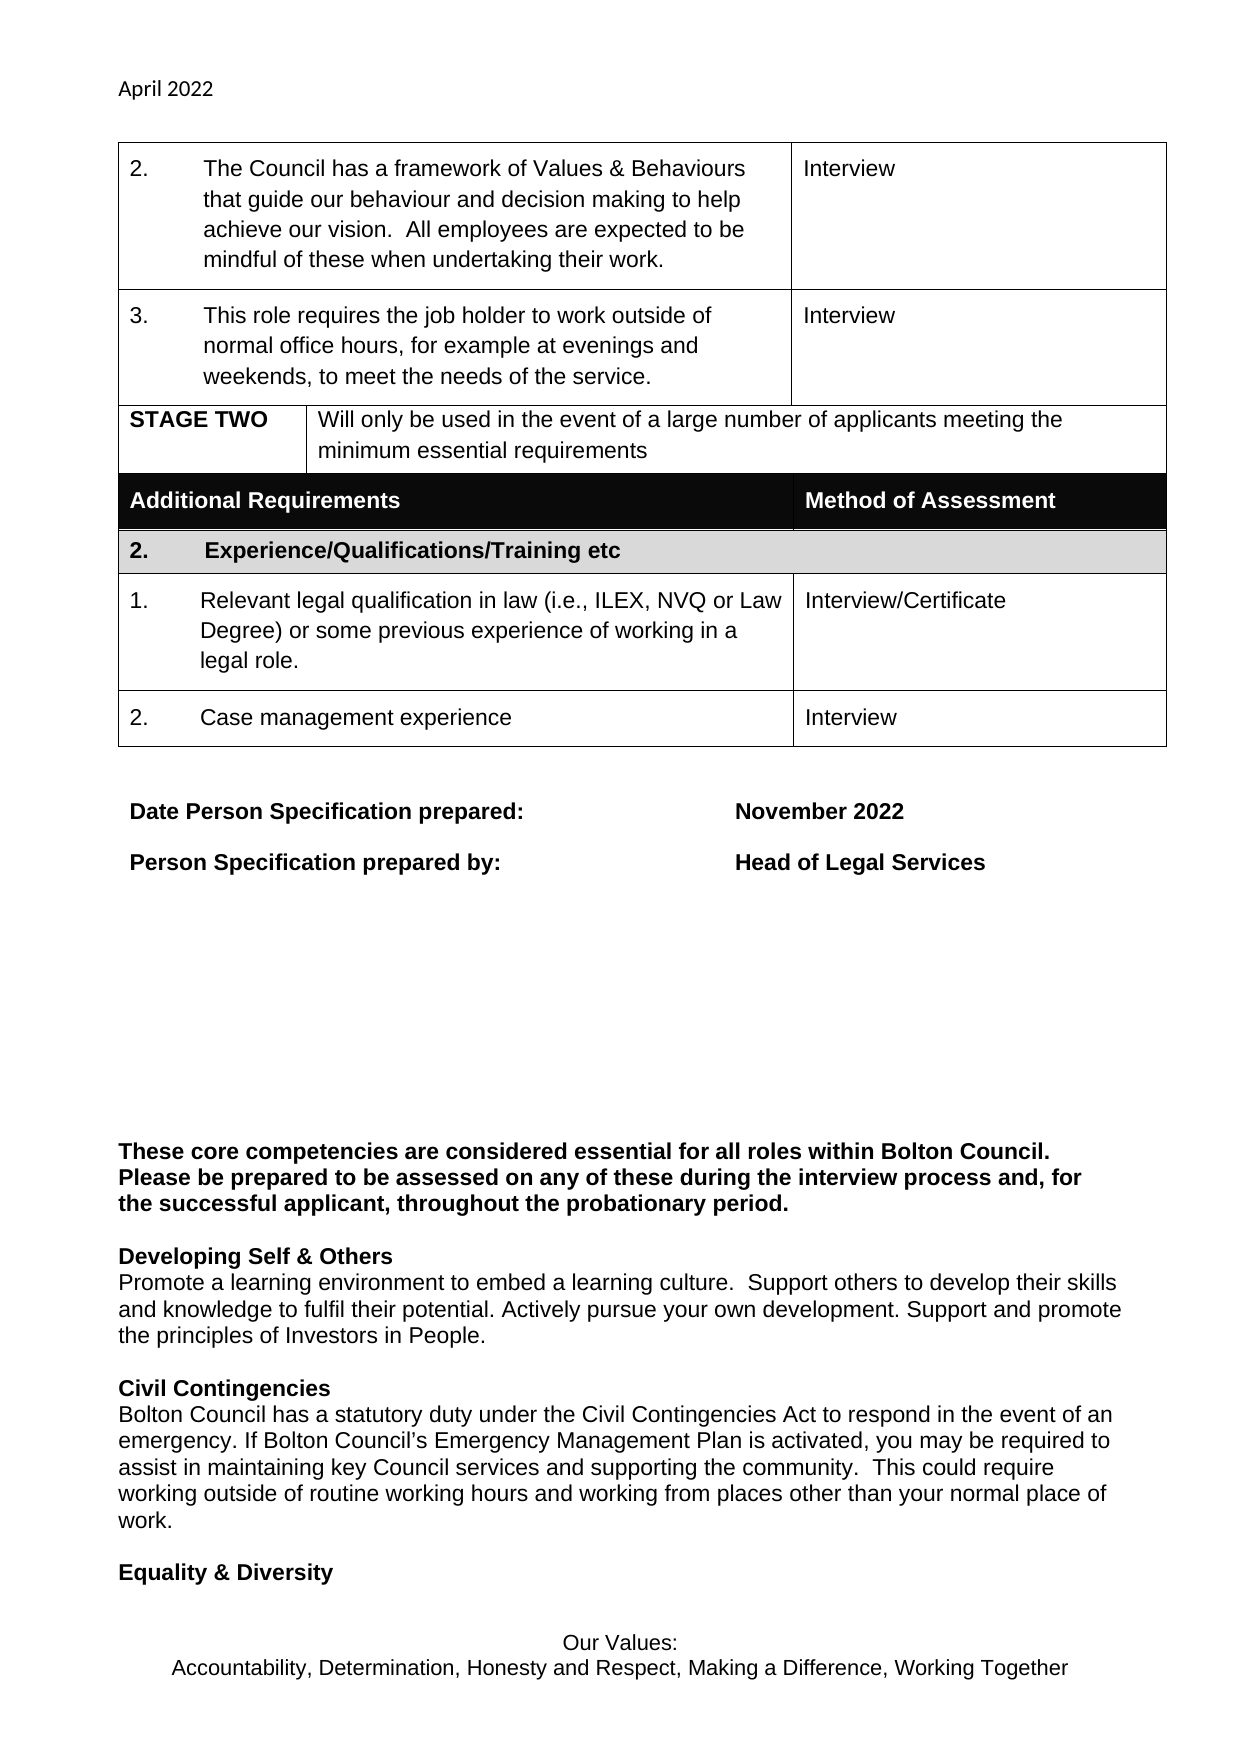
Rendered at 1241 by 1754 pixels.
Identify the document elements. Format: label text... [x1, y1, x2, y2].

text Promote a learning environment to embed a learning culture. Support others to develop their skills and knowledge to fulfil their potential. Actively pursue your own development. Support and promote the principles of Investors in People. [118, 1269, 1122, 1348]
table_cell Method of Assessment [794, 474, 1166, 529]
table_cell Interview [792, 143, 1166, 289]
text Bolton Council has a statutory duty under the Civil Contingencies Act to respond in the event of an emergency. If Bolton Council’s Emergency Management Plan is activated, you may be required to assist in maintaining key Council services and supporting the community. This could require working outside of routine working hours and working from places other than your normal place of work. [118, 1401, 1122, 1533]
text These core competencies are considered essential for all roles within Bolton Council. Please be prepared to be assessed on any of these during the interview process and, for the successful applicant, throughout the probationary period. [118, 1138, 1122, 1217]
table_cell STAGE TWO [119, 406, 306, 473]
table_cell This role requires the job holder to work outside of normal office hours, for example at evenings and weekends, to meet the needs of the service. [192, 290, 791, 405]
text Equality & Diversity [118, 1559, 1122, 1586]
table_cell 3. [119, 290, 192, 405]
table_cell Case management experience [189, 691, 793, 746]
table_cell Will only be used in the event of a large number of applicants meeting the minimum essential requirements [307, 406, 1166, 473]
table_cell 2. [119, 143, 192, 289]
table_cell Person Specification prepared by: [118, 849, 723, 900]
table_cell The Council has a framework of Values & Behaviours that guide our behaviour and decision making to help achieve our vision. All employees are expected to be mindful of these when undertaking their work. [192, 143, 791, 289]
text Civil Contingencies [118, 1375, 1122, 1401]
table_cell 2. Experience/Qualifications/Training etc [119, 531, 1166, 573]
table_cell Additional Requirements [119, 474, 793, 529]
text Developing Self & Others [118, 1243, 1122, 1269]
table_header November 2022 [724, 747, 1121, 849]
table_cell 1. [119, 574, 188, 690]
table_cell Relevant legal qualification in law (i.e., ILEX, NVQ or Law Degree) or some previous experience of working in a legal role. [189, 574, 793, 690]
table_cell Interview [794, 691, 1166, 746]
table_cell Head of Legal Services [724, 849, 1121, 900]
table_cell Interview [792, 290, 1166, 405]
table_cell 2. [119, 691, 188, 746]
table_cell Interview/Certificate [794, 574, 1166, 690]
table_header Date Person Specification prepared: [118, 747, 723, 849]
